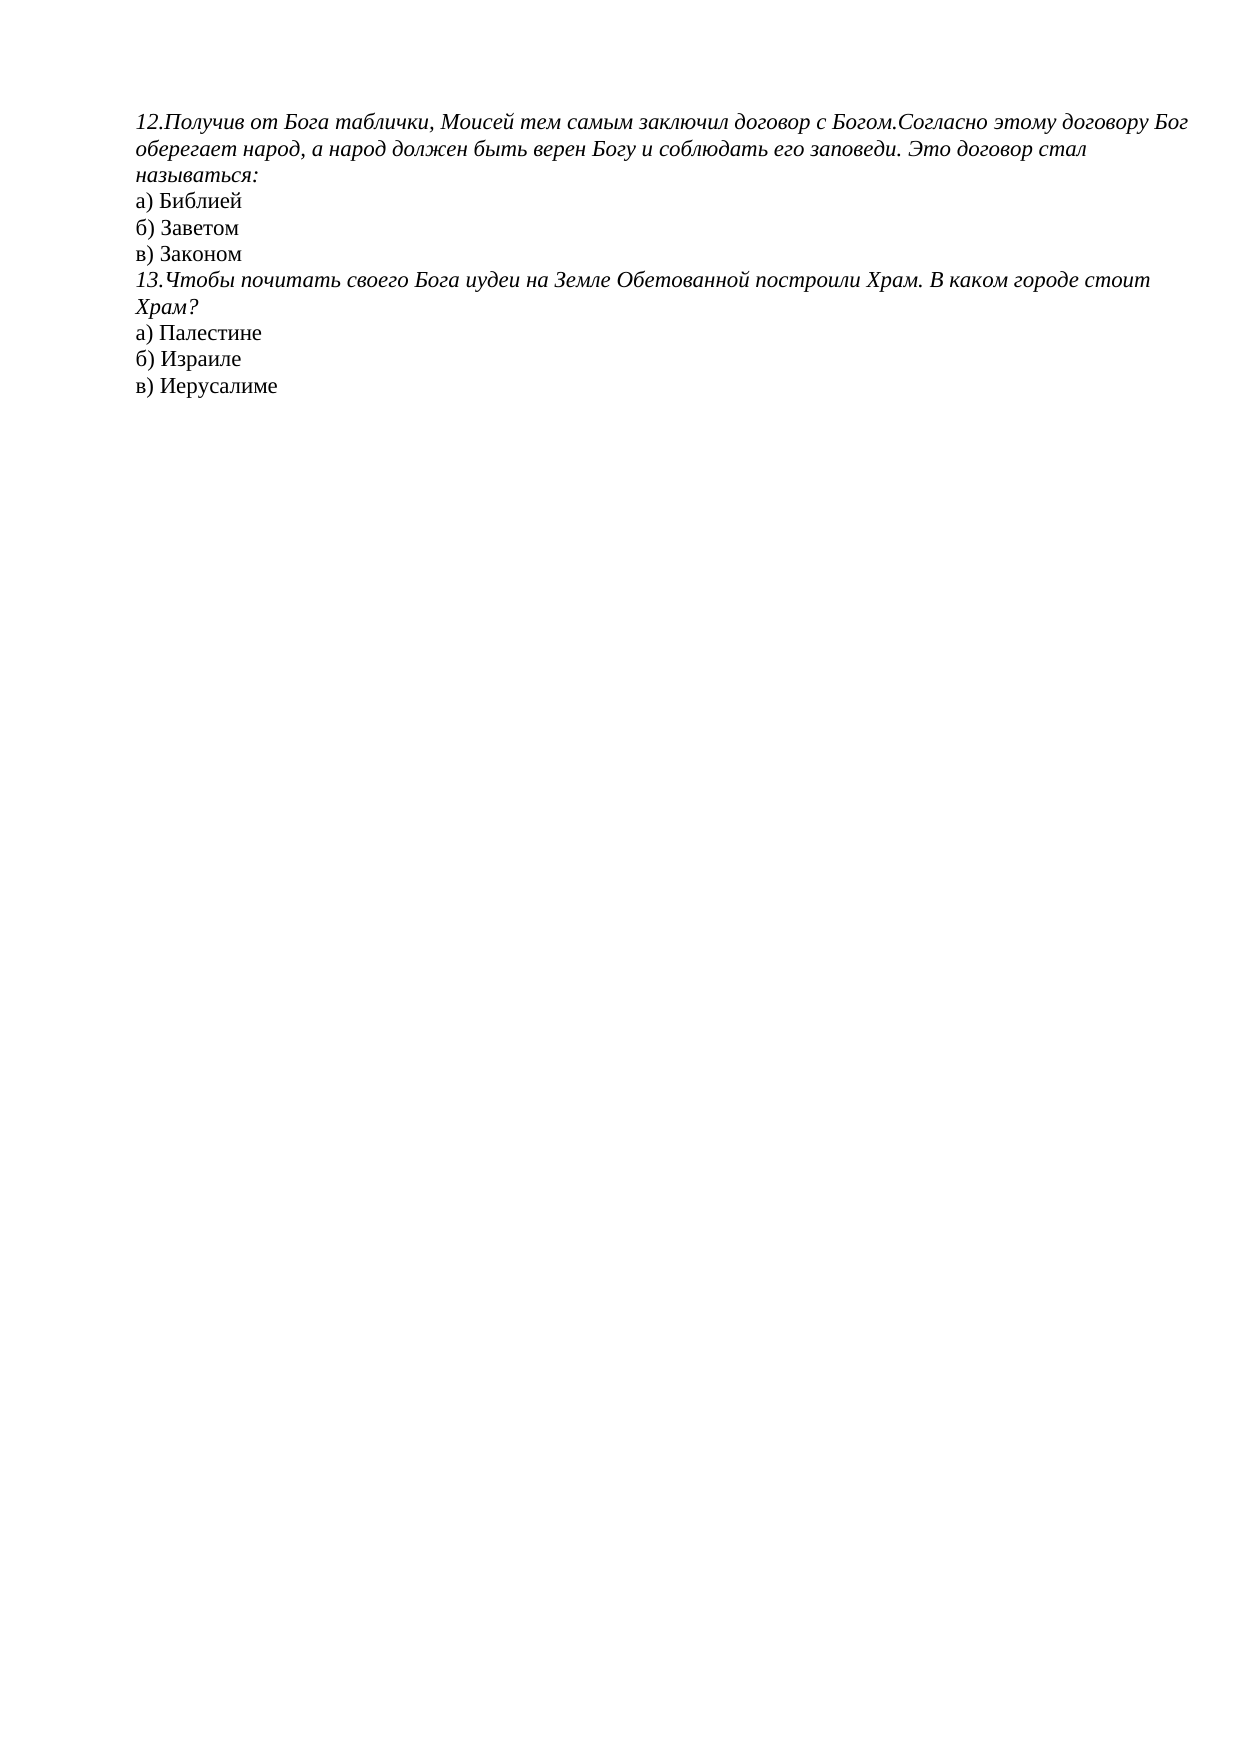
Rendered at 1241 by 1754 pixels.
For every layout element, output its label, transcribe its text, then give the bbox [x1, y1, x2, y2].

text в) Законом [135, 240, 1211, 266]
text б) Заветом [135, 214, 1211, 240]
text 13.Чтобы почитать своего Бога иудеи на Земле Обетованной построили Храм. В каком городе стоит Храм? [135, 266, 1211, 319]
text а) Палестине [135, 319, 1211, 346]
text б) Израиле [135, 346, 1211, 372]
text а) Библией [135, 187, 1211, 214]
text 12.Получив от Бога таблички, Моисей тем самым заключил договор с Богом.Согласно этому договору Бог оберегает народ, а народ должен быть верен Богу и соблюдать его заповеди. Это договор стал называться: [135, 108, 1211, 187]
text в) Иерусалиме [135, 372, 1211, 398]
